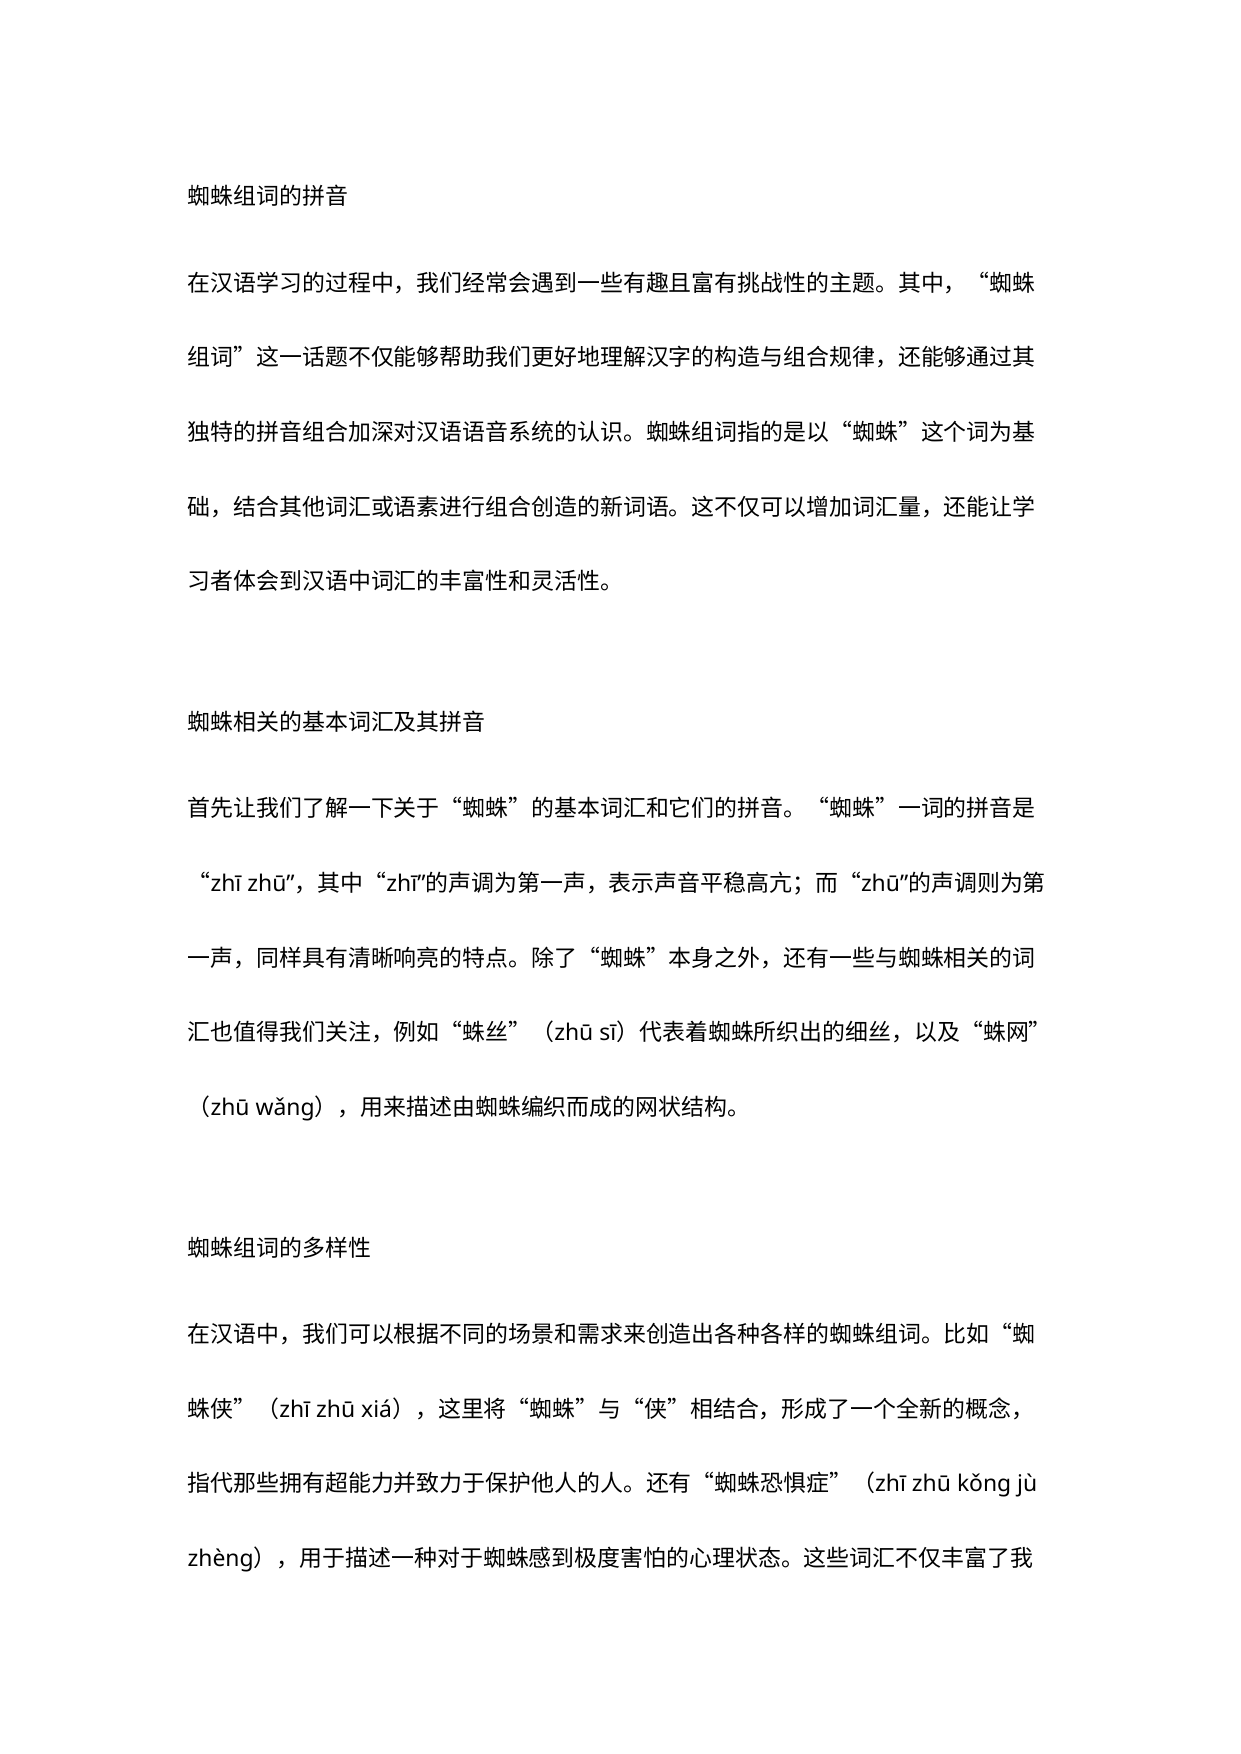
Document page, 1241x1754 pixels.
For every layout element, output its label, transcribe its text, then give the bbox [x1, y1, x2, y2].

text 蜘蛛组词的拼音 [187, 162, 1053, 227]
text 蜘蛛相关的基本词汇及其拼音 [187, 688, 1053, 753]
text 首先让我们了解一下关于“蜘蛛”的基本词汇和它们的拼音。“蜘蛛”一词的拼音是“zhī zhū”，其中“zhī”的声调为第一声，表示声音平稳高亢；而“zhū”的声调则为第一声，同样具有清晰响亮的特点。除了“蜘蛛”本身之外，还有一些与蜘蛛相关的词汇也值得我们关注，例如“蛛丝”（zhū sī）代表着蜘蛛所织出的细丝，以及“蛛网”（zhū wǎng），用来描述由蜘蛛编织而成的网状结构。 [187, 774, 1053, 1138]
text 蜘蛛组词的多样性 [187, 1213, 1053, 1278]
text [187, 1300, 1053, 1589]
text 在汉语学习的过程中，我们经常会遇到一些有趣且富有挑战性的主题。其中，“蜘蛛组词”这一话题不仅能够帮助我们更好地理解汉字的构造与组合规律，还能够通过其独特的拼音组合加深对汉语语音系统的认识。蜘蛛组词指的是以“蜘蛛”这个词为基础，结合其他词汇或语素进行组合创造的新词语。这不仅可以增加词汇量，还能让学习者体会到汉语中词汇的丰富性和灵活性。 [187, 248, 1053, 612]
